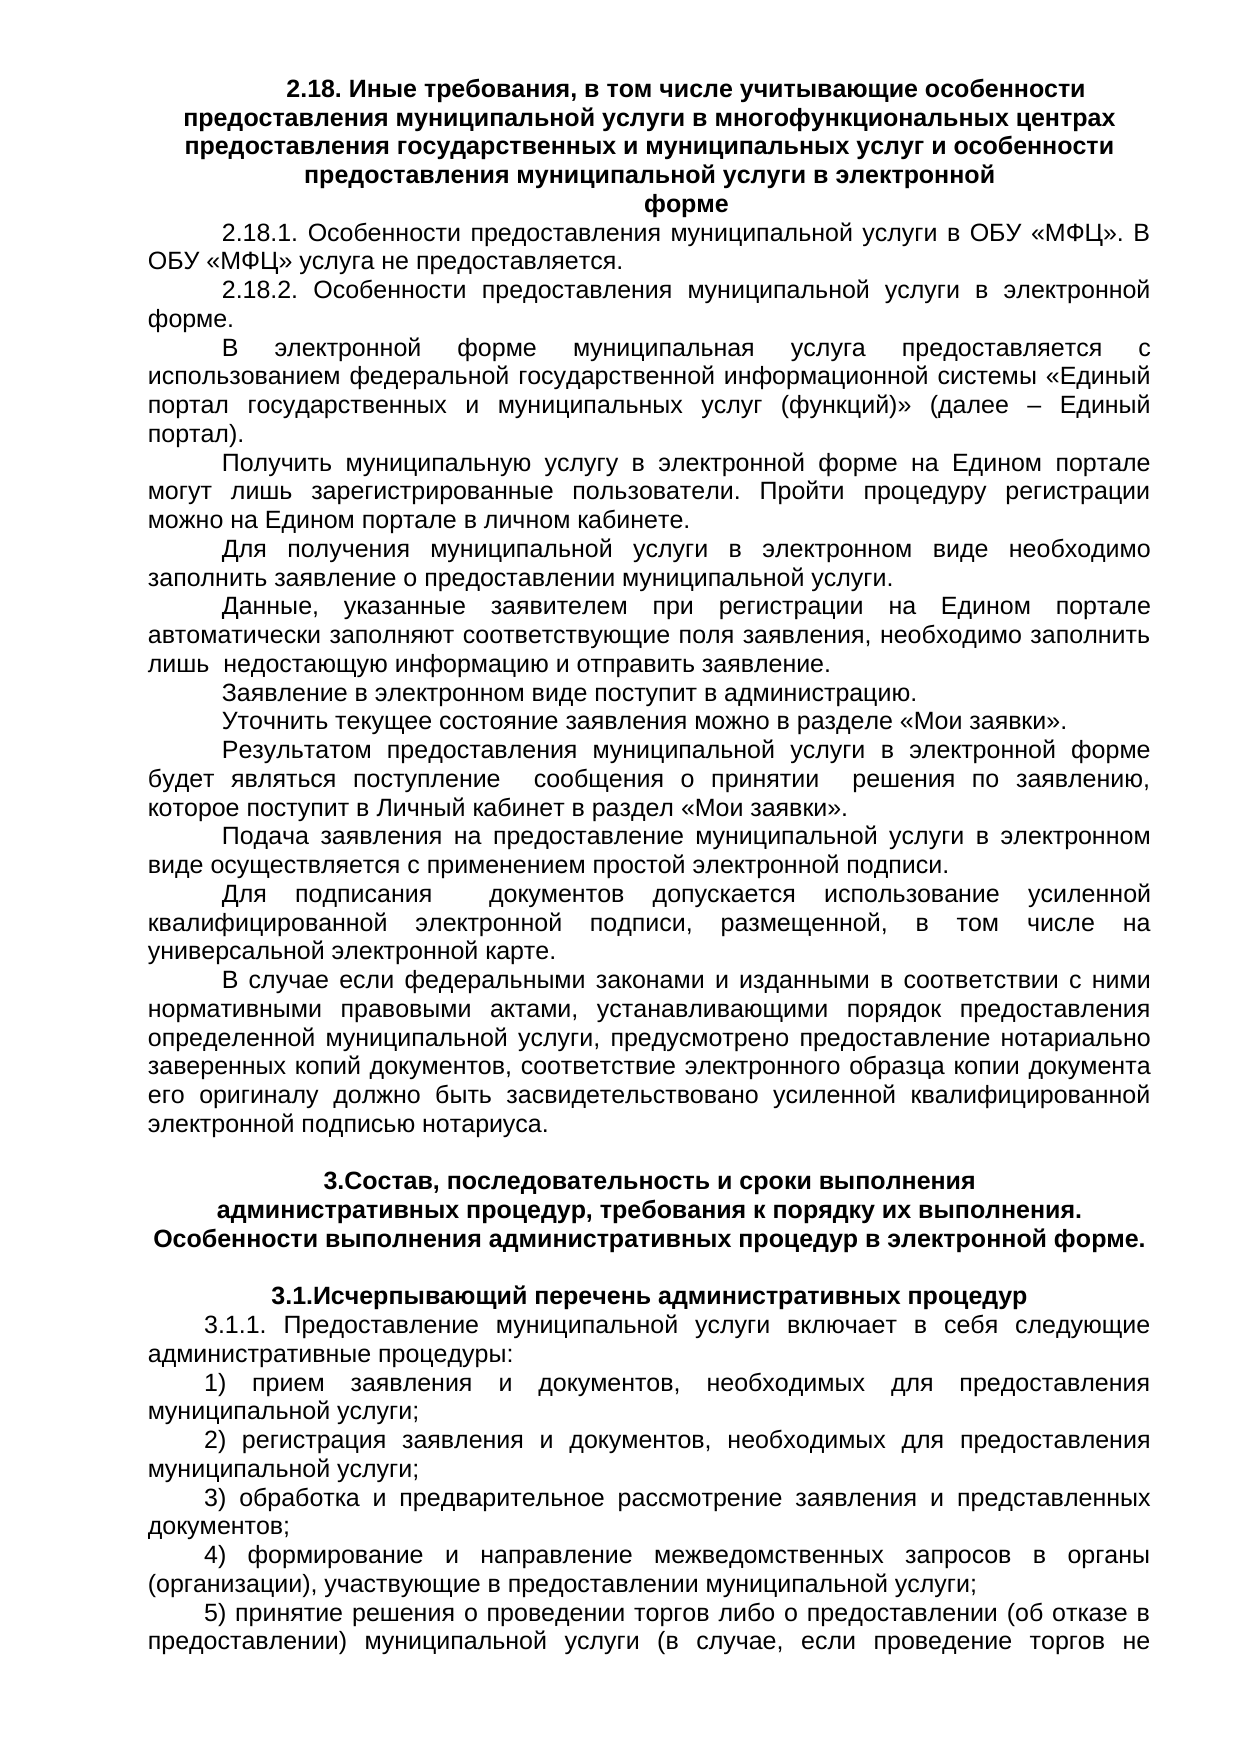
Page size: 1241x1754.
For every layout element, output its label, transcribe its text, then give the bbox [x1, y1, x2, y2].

text форме [148, 189, 1152, 218]
text 3.1.1. Предоставление муниципальной услуги включает в себя следующие административные процедуры: [148, 1310, 1152, 1368]
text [148, 1598, 1152, 1655]
text административных процедур, требования к порядку их выполнения. Особенности выполнения административных процедур в электронной форме. [148, 1195, 1152, 1253]
text Для получения муниципальной услуги в электронном виде необходимо заполнить заявление о предоставлении муниципальной услуги. [148, 534, 1152, 591]
text Для подписания документов допускается использование усиленной квалифицированной электронной подписи, размещенной, в том числе на универсальной электронной карте. [148, 879, 1152, 965]
text 4) формирование и направление межведомственных запросов в органы (организации), участвующие в предоставлении муниципальной услуги; [148, 1540, 1152, 1598]
text 3.Состав, последовательность и сроки выполнения [148, 1166, 1152, 1195]
text 2.18.2. Особенности предоставления муниципальной услуги в электронной форме. [148, 275, 1152, 333]
text Получить муниципальную услугу в электронной форме на Едином портале могут лишь зарегистрированные пользователи. Пройти процедуру регистрации можно на Едином портале в личном кабинете. [148, 448, 1152, 534]
text 2.18.1. Особенности предоставления муниципальной услуги в ОБУ «МФЦ». В ОБУ «МФЦ» услуга не предоставляется. [148, 218, 1152, 275]
text 2.18. Иные требования, в том числе учитывающие особенности предоставления муниципальной услуги в многофункциональных центрах предоставления государственных и муниципальных услуг и особенности предоставления муниципальной услуги в электронной [148, 74, 1152, 189]
text 3) обработка и предварительное рассмотрение заявления и представленных документов; [148, 1483, 1152, 1540]
text В электронной форме муниципальная услуга предоставляется с использованием федеральной государственной информационной системы «Единый портал государственных и муниципальных услуг (функций)» (далее – Единый портал). [148, 333, 1152, 448]
text Данные, указанные заявителем при регистрации на Едином портале автоматически заполняют соответствующие поля заявления, необходимо заполнить лишь недостающую информацию и отправить заявление. [148, 591, 1152, 678]
text В случае если федеральными законами и изданными в соответствии с ними нормативными правовыми актами, устанавливающими порядок предоставления определенной муниципальной услуги, предусмотрено предоставление нотариально заверенных копий документов, соответствие электронного образца копии документа его оригиналу должно быть засвидетельствовано усиленной квалифицированной электронной подписью нотариуса. [148, 965, 1152, 1138]
text 2) регистрация заявления и документов, необходимых для предоставления муниципальной услуги; [148, 1425, 1152, 1483]
text Уточнить текущее состояние заявления можно в разделе «Мои заявки». [148, 706, 1152, 735]
text 1) прием заявления и документов, необходимых для предоставления муниципальной услуги; [148, 1368, 1152, 1425]
text Подача заявления на предоставление муниципальной услуги в электронном виде осуществляется с применением простой электронной подписи. [148, 821, 1152, 879]
text Результатом предоставления муниципальной услуги в электронной форме будет являться поступление сообщения о принятии решения по заявлению, которое поступит в Личный кабинет в раздел «Мои заявки». [148, 735, 1152, 821]
text 3.1.Исчерпывающий перечень административных процедур [148, 1281, 1152, 1310]
text Заявление в электронном виде поступит в администрацию. [148, 678, 1152, 706]
